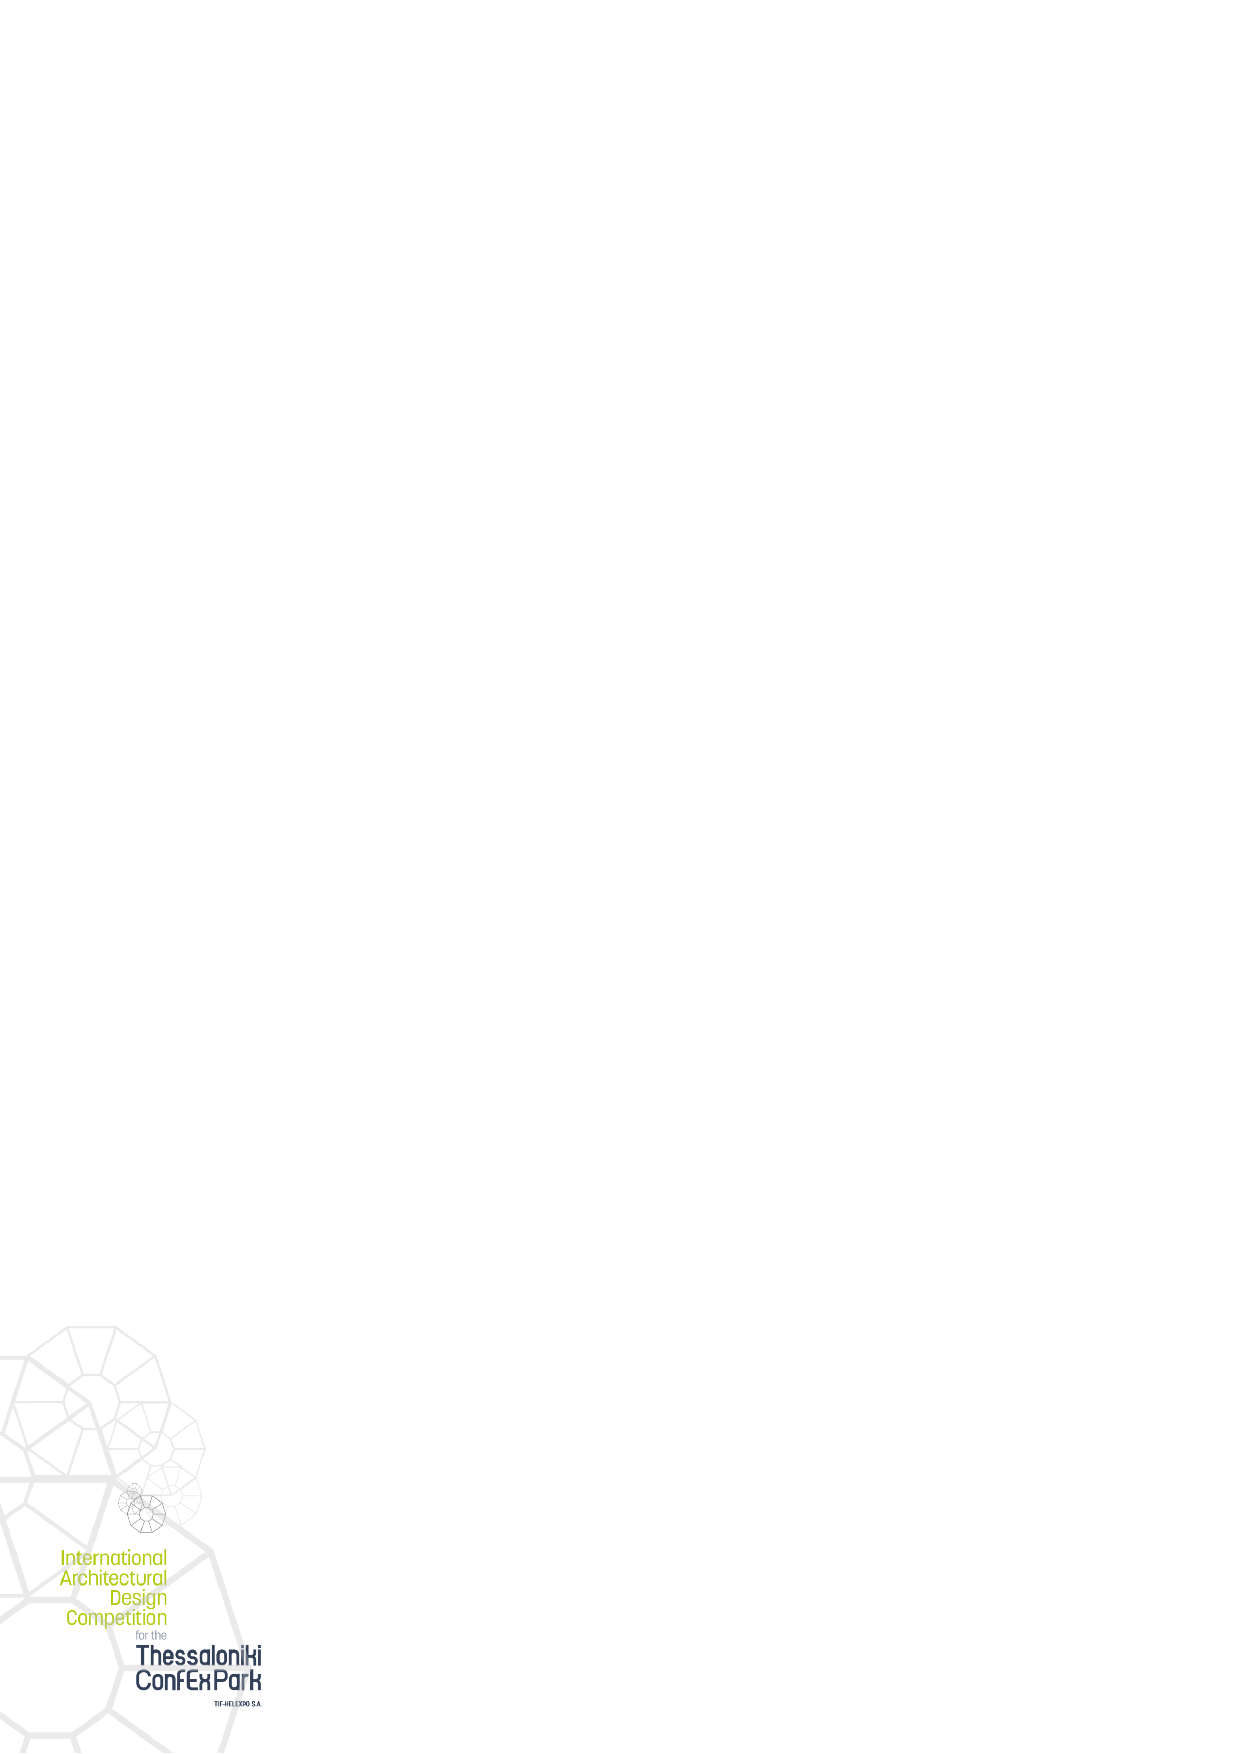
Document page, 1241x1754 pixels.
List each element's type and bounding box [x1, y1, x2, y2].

picture [0, 1298, 282, 1753]
